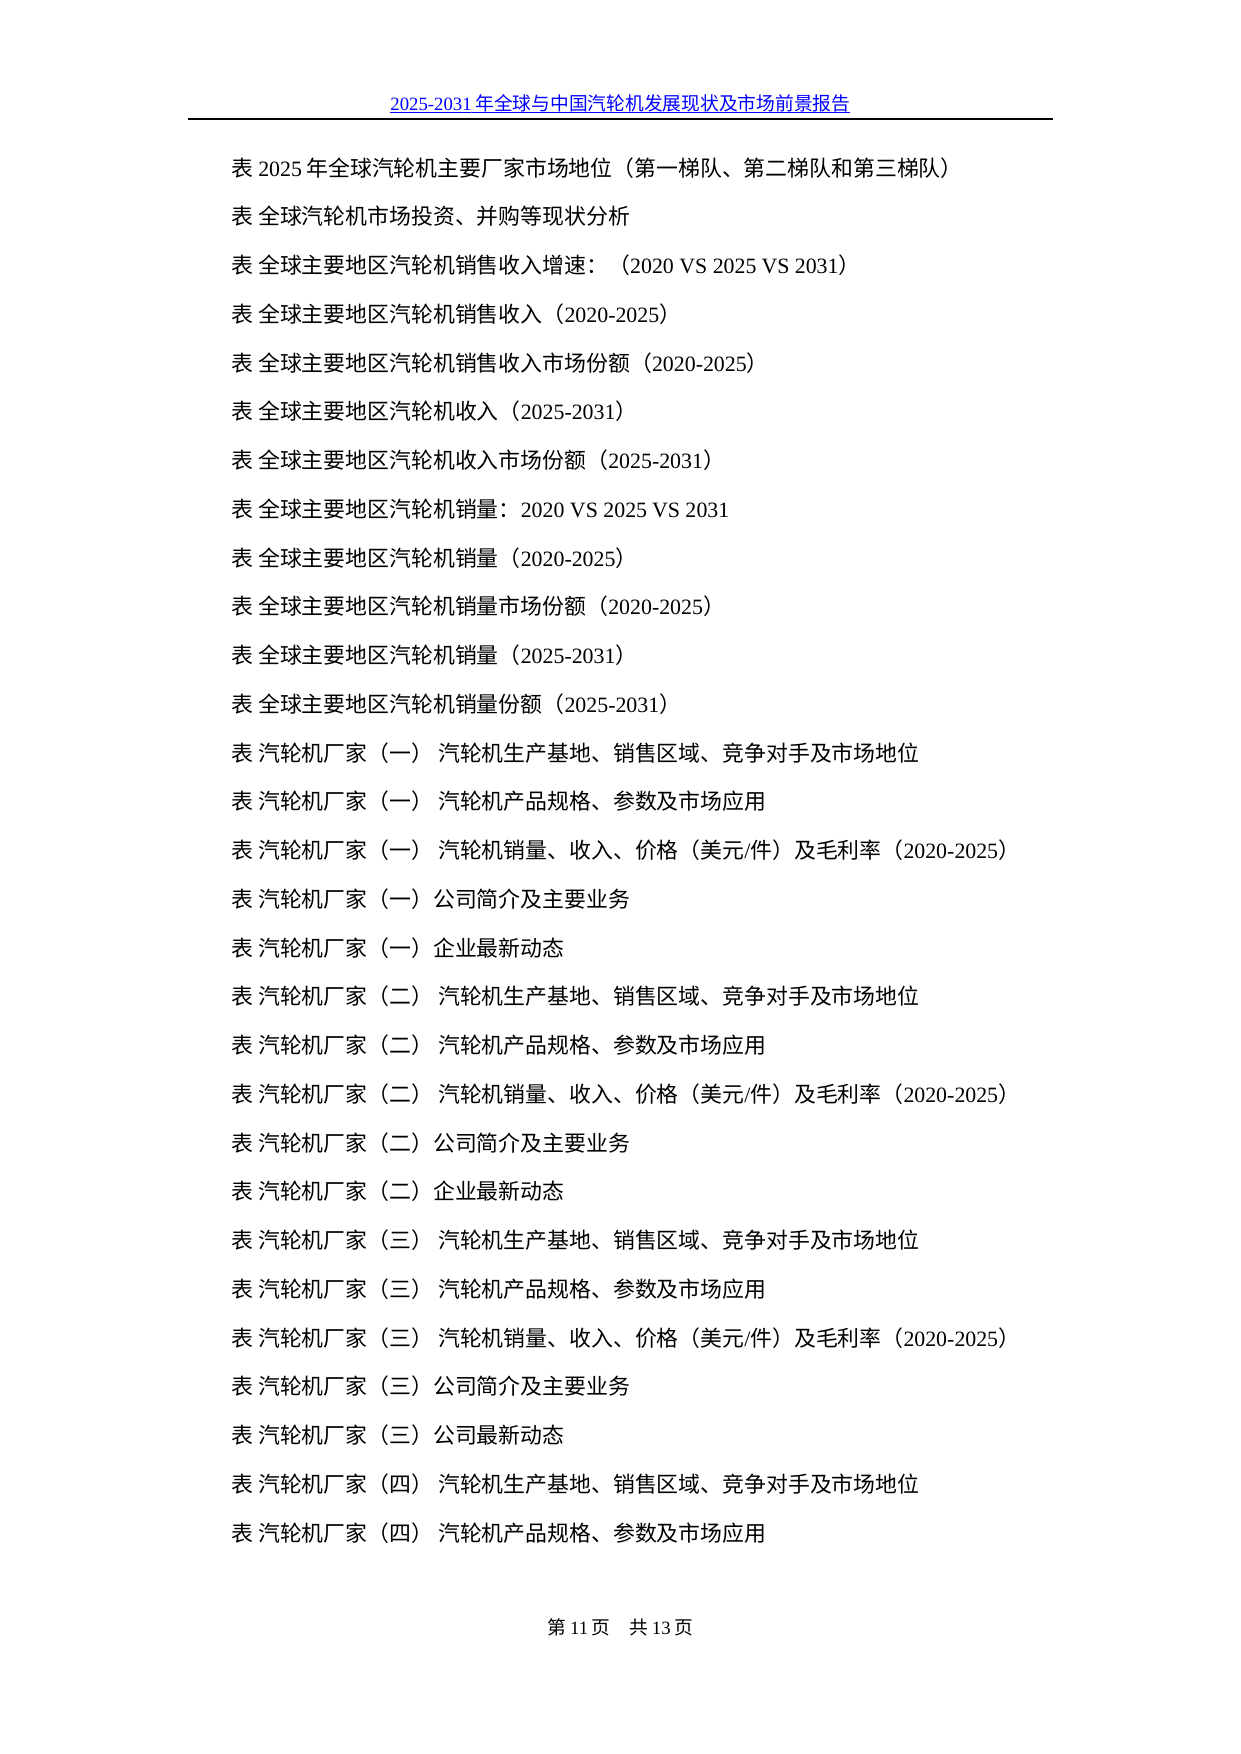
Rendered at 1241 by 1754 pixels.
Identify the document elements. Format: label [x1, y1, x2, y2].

text [187, 150, 1053, 1548]
